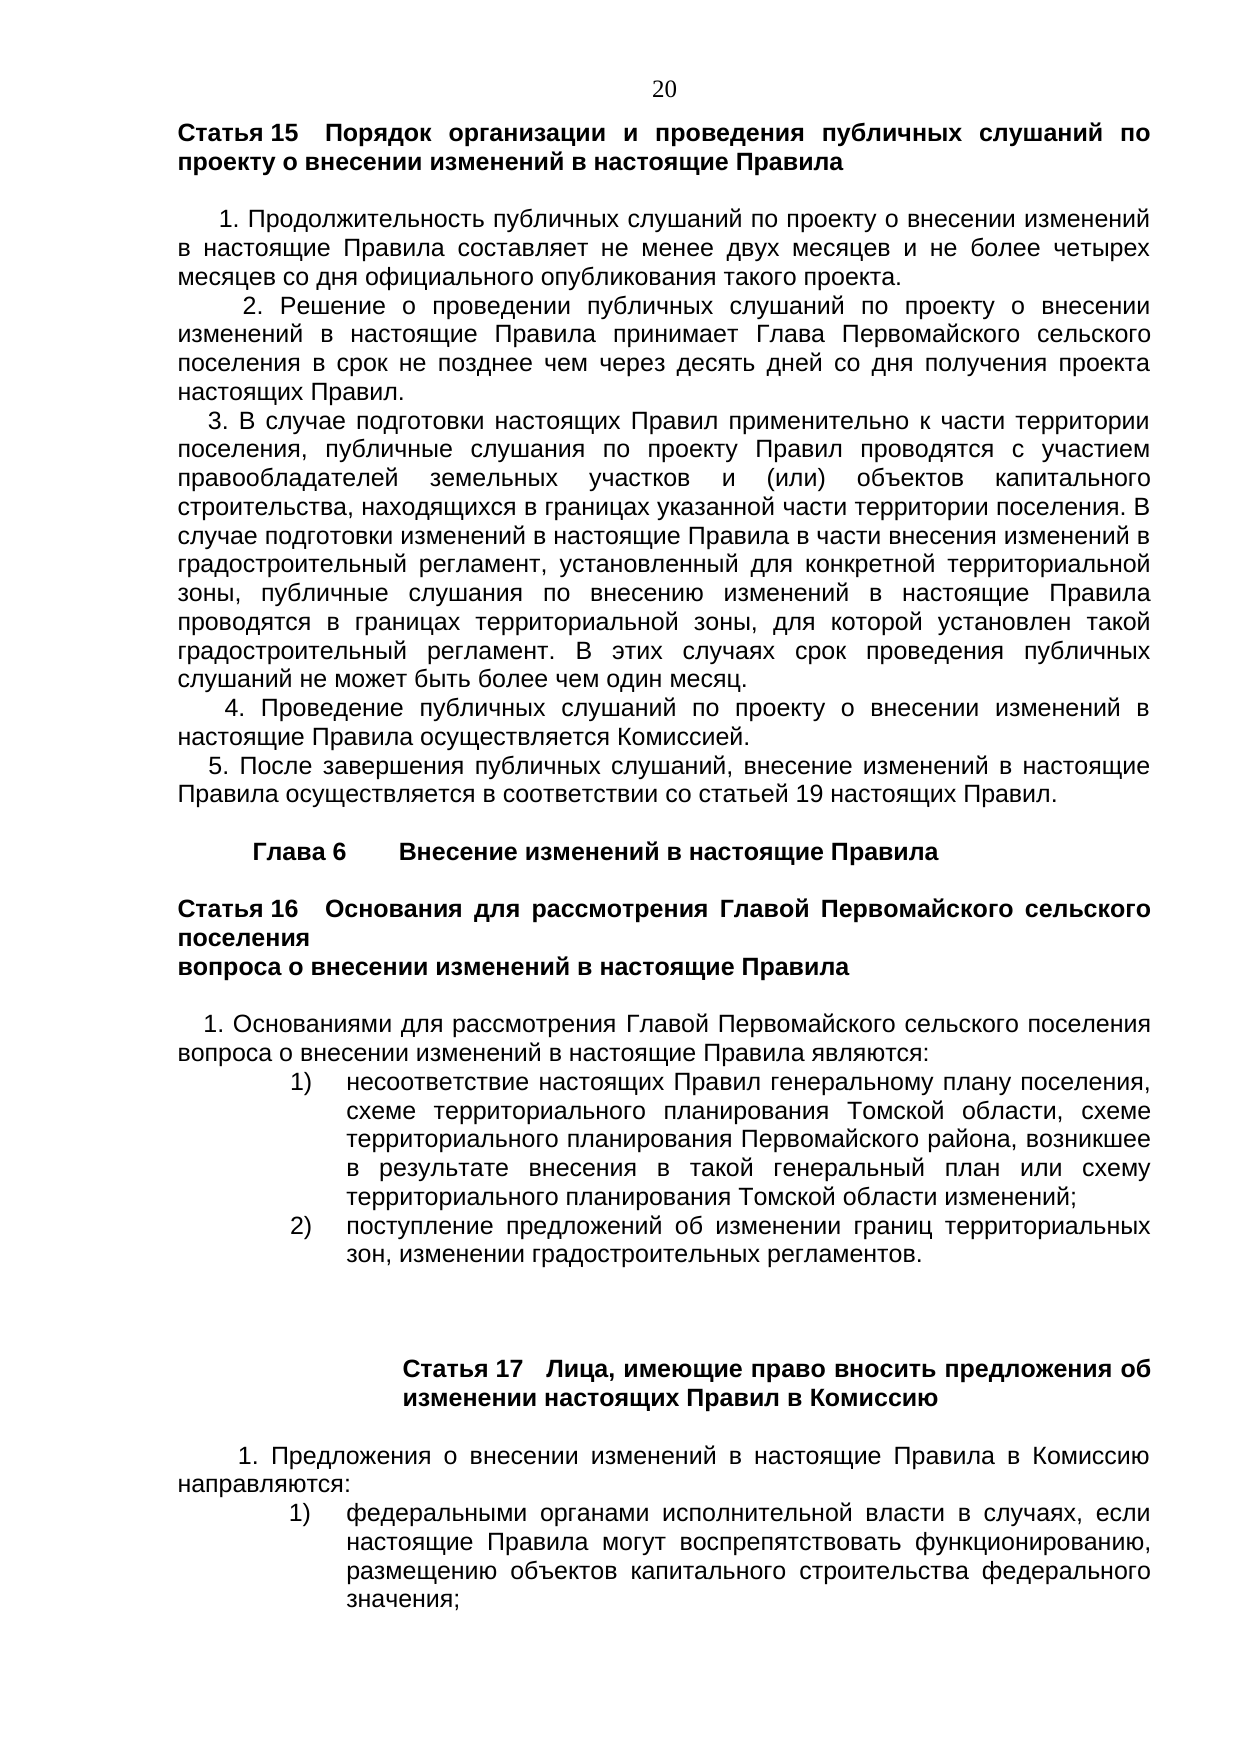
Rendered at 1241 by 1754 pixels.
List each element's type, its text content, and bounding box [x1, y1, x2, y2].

text Статья 17 Лица, имеющие право вносить предложения об изменении настоящих Правил в Комиссию [402, 1354, 1152, 1412]
text 1) несоответствие настоящих Правил генеральному плану поселения, схеме территориального планирования Томской области, схеме территориального планирования Первомайского района, возникшее в результате внесения в такой генеральный план или схему территориального планирования Томской области изменений; [290, 1067, 1152, 1211]
text 5. После завершения публичных слушаний, внесение изменений в настоящие Правила осуществляется в соответствии со статьей 19 настоящих Правил. [177, 751, 1152, 808]
text Статья 15 Порядок организации и проведения публичных слушаний по проекту о внесении изменений в настоящие Правила [177, 118, 1152, 176]
text Статья 16 Основания для рассмотрения Главой Первомайского сельского поселения вопроса о внесении изменений в настоящие Правила [177, 894, 1152, 981]
text 1. Продолжительность публичных слушаний по проекту о внесении изменений в настоящие Правила составляет не менее двух месяцев и не более четырех месяцев со дня официального опубликования такого проекта. [177, 204, 1152, 291]
text 4. Проведение публичных слушаний по проекту о внесении изменений в настоящие Правила осуществляется Комиссией. [177, 693, 1152, 751]
text 3. В случае подготовки настоящих Правил применительно к части территории поселения, публичные слушания по проекту Правил проводятся с участием правообладателей земельных участков и (или) объектов капитального строительства, находящихся в границах указанной части территории поселения. В случае подготовки изменений в настоящие Правила в части внесения изменений в градостроительный регламент, установленный для конкретной территориальной зоны, публичные слушания по внесению изменений в настоящие Правила проводятся в границах территориальной зоны, для которой установлен такой градостроительный регламент. В этих случаях срок проведения публичных слушаний не может быть более чем один месяц. [177, 406, 1152, 693]
text 2) поступление предложений об изменении границ территориальных зон, изменении градостроительных регламентов. [290, 1211, 1152, 1268]
text Глава 6 Внесение изменений в настоящие Правила [252, 837, 1152, 866]
text 1) федеральными органами исполнительной власти в случаях, если настоящие Правила могут воспрепятствовать функционированию, размещению объектов капитального строительства федерального значения; [288, 1498, 1152, 1613]
text 1. Основаниями для рассмотрения Главой Первомайского сельского поселения вопроса о внесении изменений в настоящие Правила являются: [177, 1009, 1152, 1067]
text 2. Решение о проведении публичных слушаний по проекту о внесении изменений в настоящие Правила принимает Глава Первомайского сельского поселения в срок не позднее чем через десять дней со дня получения проекта настоящих Правил. [177, 291, 1152, 406]
text 1. Предложения о внесении изменений в настоящие Правила в Комиссию направляются: [177, 1441, 1152, 1498]
